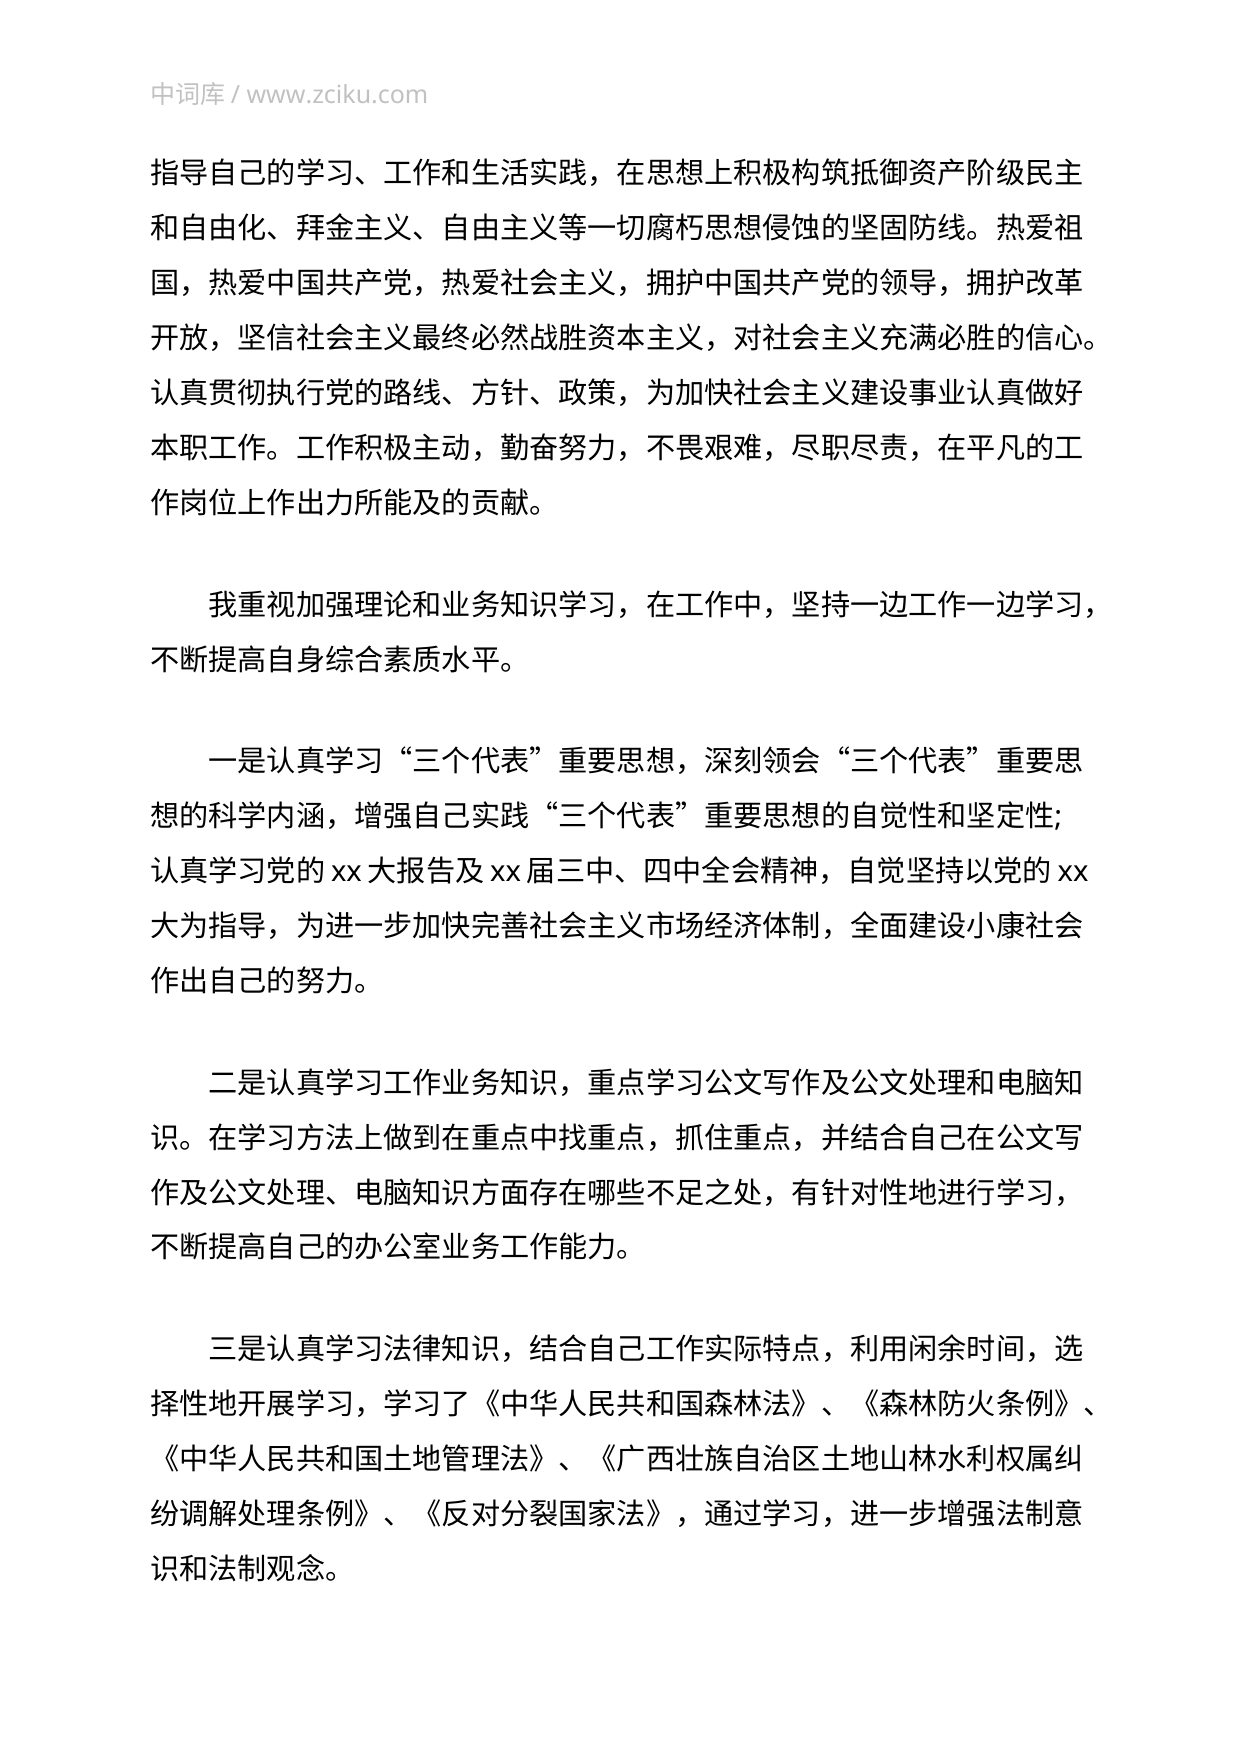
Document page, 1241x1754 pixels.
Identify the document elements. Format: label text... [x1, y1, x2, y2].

text 我重视加强理论和业务知识学习，在工作中，坚持一边工作一边学习，不断提高自身综合素质水平。 [150, 581, 1090, 678]
text 三是认真学习法律知识，结合自己工作实际特点，利用闲余时间，选择性地开展学习，学习了《中华人民共和国森林法》、《森林防火条例》、《中华人民共和国土地管理法》、《广西壮族自治区土地山林水利权属纠纷调解处理条例》、《反对分裂国家法》，通过学习，进一步增强法制意识和法制观念。 [150, 1326, 1090, 1588]
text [150, 150, 1090, 522]
text 二是认真学习工作业务知识，重点学习公文写作及公文处理和电脑知识。在学习方法上做到在重点中找重点，抓住重点，并结合自己在公文写作及公文处理、电脑知识方面存在哪些不足之处，有针对性地进行学习，不断提高自己的办公室业务工作能力。 [150, 1059, 1090, 1266]
text 一是认真学习“三个代表”重要思想，深刻领会“三个代表”重要思想的科学内涵，增强自己实践“三个代表”重要思想的自觉性和坚定性;认真学习党的xx大报告及xx届三中、四中全会精神，自觉坚持以党的xx大为指导，为进一步加快完善社会主义市场经济体制，全面建设小康社会作出自己的努力。 [150, 738, 1090, 1000]
